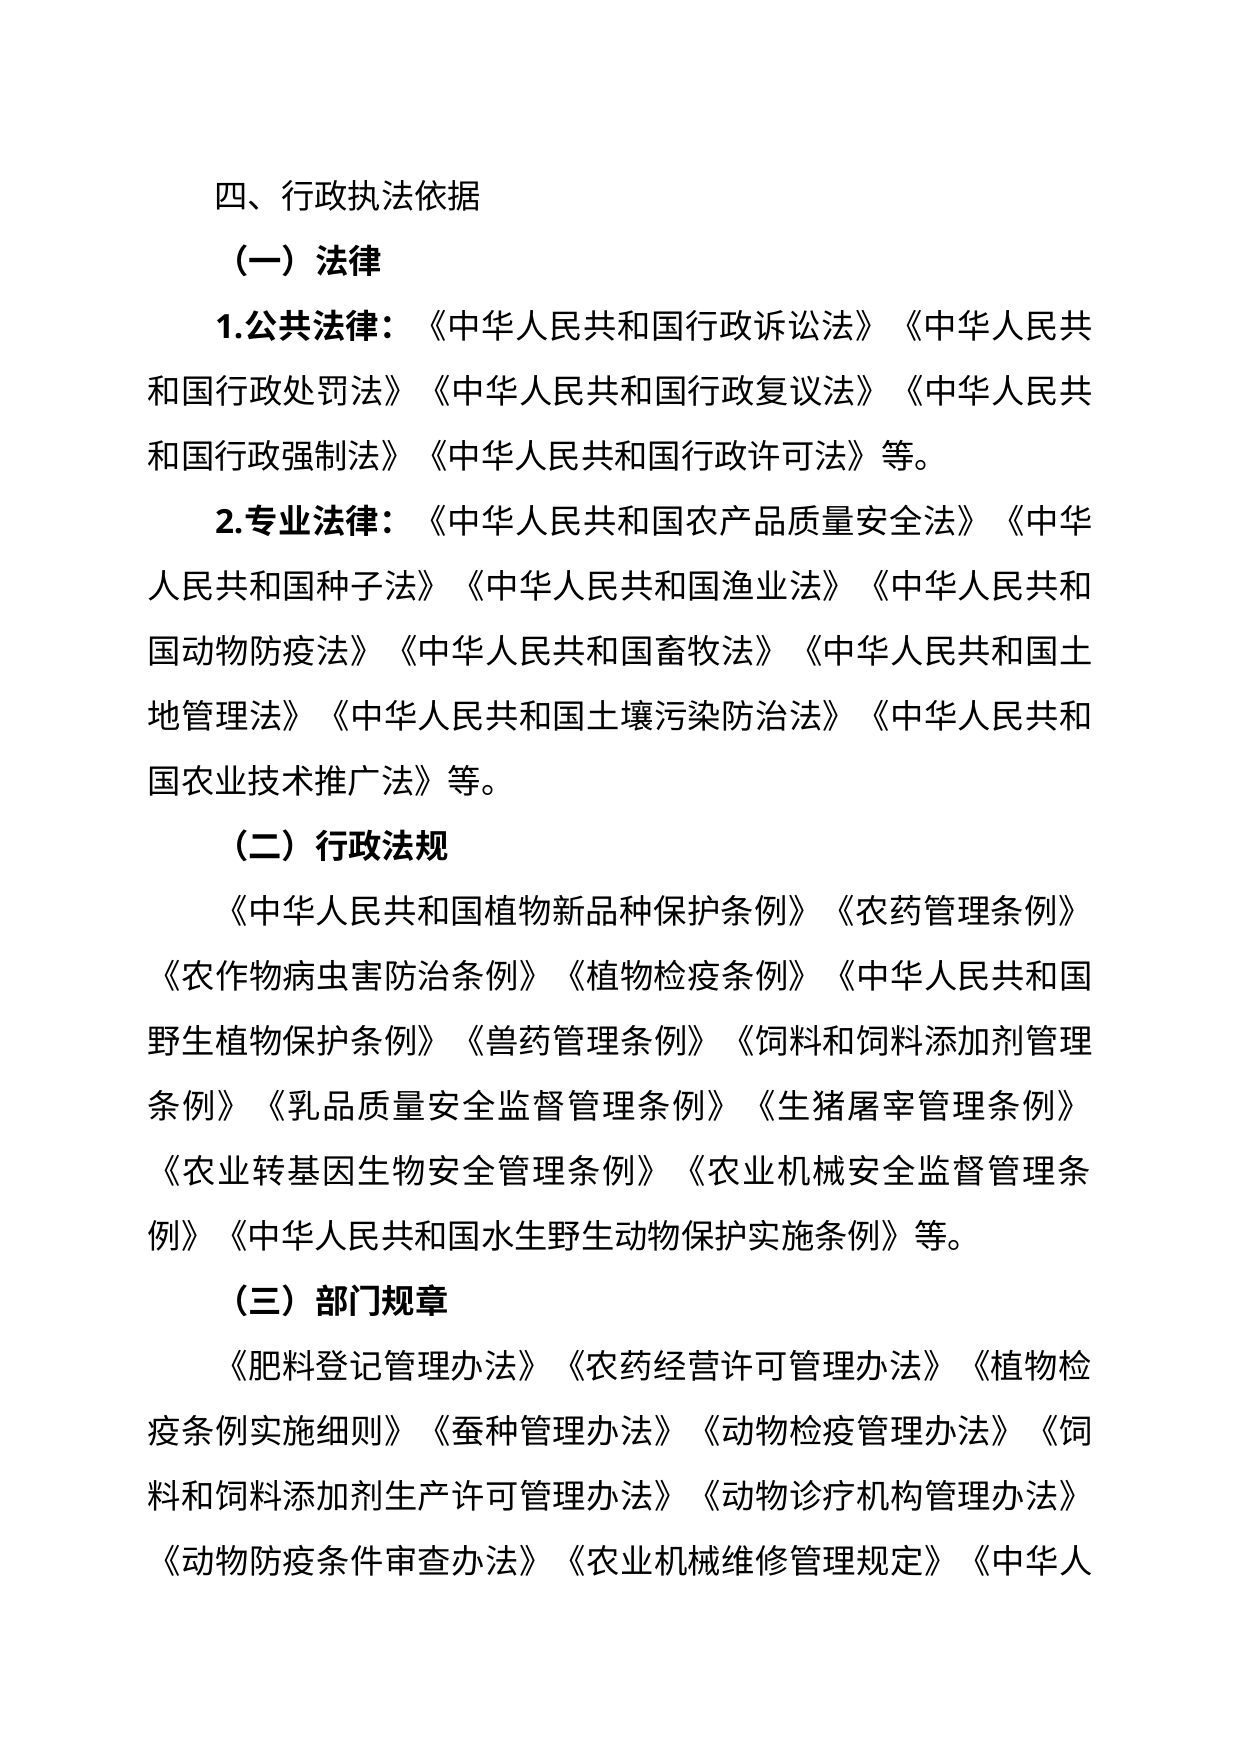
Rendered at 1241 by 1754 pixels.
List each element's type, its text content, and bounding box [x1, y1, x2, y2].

text 1.公共法律：《中华人民共和国行政诉讼法》《中华人民共和国行政处罚法》《中华人民共和国行政复议法》《中华人民共和国行政强制法》《中华人民共和国行政许可法》等。 [148, 292, 1092, 487]
text （二）行政法规 [148, 812, 1092, 877]
text （一）法律 [148, 227, 1092, 292]
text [148, 1332, 1092, 1592]
text 2.专业法律：《中华人民共和国农产品质量安全法》《中华人民共和国种子法》《中华人民共和国渔业法》《中华人民共和国动物防疫法》《中华人民共和国畜牧法》《中华人民共和国土地管理法》《中华人民共和国土壤污染防治法》《中华人民共和国农业技术推广法》等。 [148, 487, 1092, 812]
text （三）部门规章 [148, 1267, 1092, 1332]
text 《中华人民共和国植物新品种保护条例》《农药管理条例》《农作物病虫害防治条例》《植物检疫条例》《中华人民共和国野生植物保护条例》《兽药管理条例》《饲料和饲料添加剂管理条例》《乳品质量安全监督管理条例》《生猪屠宰管理条例》《农业转基因生物安全管理条例》《农业机械安全监督管理条例》《中华人民共和国水生野生动物保护实施条例》等。 [148, 877, 1092, 1267]
text 四、行政执法依据 [148, 162, 1092, 227]
